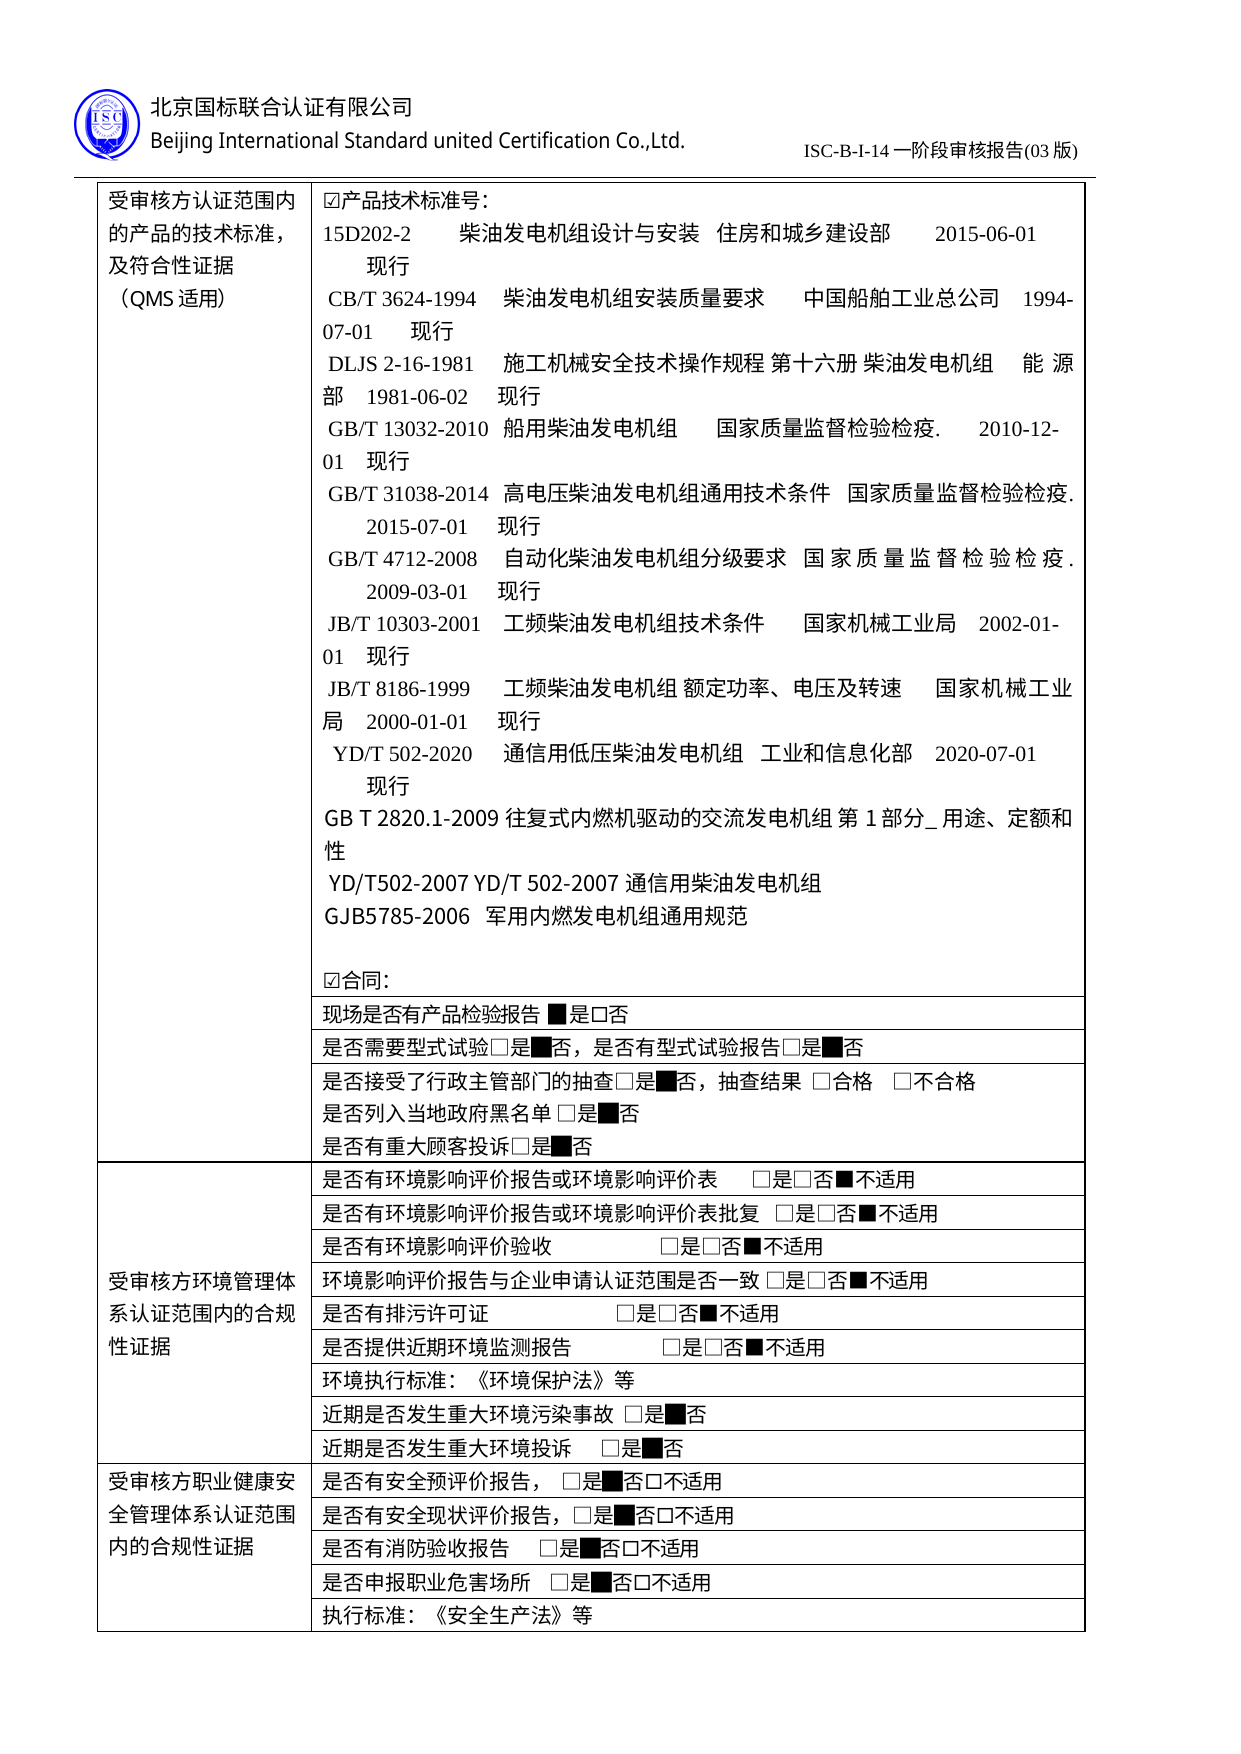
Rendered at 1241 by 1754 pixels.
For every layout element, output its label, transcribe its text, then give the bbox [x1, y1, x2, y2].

table_cell 是否提供近期环境监测报告 □是□否■不适用 [312, 1330, 1084, 1363]
table_cell 现场是否有产品检验报告 ▉是否 [312, 997, 1084, 1029]
table_cell 执行标准：《安全生产法》等 [312, 1599, 1084, 1631]
table_cell 受审核方认证范围内的产品的技术标准，及符合性证据 （QMS适用） [98, 183, 311, 1161]
table_cell 是否有安全预评价报告， □是█否不适用 [312, 1464, 1084, 1497]
table_cell 是否有安全现状评价报告，□是█否不适用 [312, 1498, 1084, 1530]
table_cell 是否有环境影响评价验收 □是□否■不适用 [312, 1230, 1084, 1262]
table_cell 是否有环境影响评价报告或环境影响评价表 □是□否■不适用 [312, 1163, 1084, 1195]
picture [74, 89, 143, 161]
table_cell 是否接受了行政主管部门的抽查□是█否，抽查结果 □合格 □不合格 是否列入当地政府黑名单 □是█否 是否有重大顾客投诉□是█否 [312, 1064, 1084, 1161]
table_cell 环境影响评价报告与企业申请认证范围是否一致 □是□否■不适用 [312, 1263, 1084, 1296]
table_cell 是否需要型式试验□是█否，是否有型式试验报告□是█否 [312, 1030, 1084, 1063]
table_cell 受审核方环境管理体系认证范围内的合规性证据 [98, 1163, 311, 1463]
table_cell 受审核方职业健康安全管理体系认证范围内的合规性证据 [98, 1464, 311, 1631]
table_cell 近期是否发生重大环境污染事故 □是█否 [312, 1397, 1084, 1430]
table_cell 是否申报职业危害场所 □是█否不适用 [312, 1565, 1084, 1597]
table_cell ☑产品技术标准号： 15D202-2 柴油发电机组设计与安装 住房和城乡建设部 2015-06-01 现行 CB/T 3624-1994 柴油发电机组安装质量要求 中国船舶工业总公司 1994-07-01 现行 DLJS 2-16-1981 施工机械安全技术操作规程 第十六册 柴油发电机组 能源部 1981-06-02 现行 GB/T 13032-2010 船用柴油发电机组 国家质量监督检验检疫. 2010-12-01 现行 GB/T 31038-2014 高电压柴油发电机组通用技术条件 国家质量监督检验检疫. 2015-07-01 现行 GB/T 4712-2008 自动化柴油发电机组分级要求 国家质量监督检验检疫. 2009-03-01 现行 JB/T 10303-2001 工频柴油发电机组技术条件 国家机械工业局 2002-01-01 现行 JB/T 8186-1999 工频柴油发电机组 额定功率、电压及转速 国家机械工业局 2000-01-01 现行 YD/T 502-2020 通信用低压柴油发电机组 工业和信息化部 2020-07-01 现行 GB T 2820.1-2009 往复式内燃机驱动的交流发电机组 第1部分_ 用途、定额和性 YD/T502-2007 YD/T 502-2007 通信用柴油发电机组 GJB5785-2006 军用内燃发电机组通用规范 ☑合同： [312, 183, 1084, 996]
table_cell 近期是否发生重大环境投诉 □是█否 [312, 1431, 1084, 1463]
table_cell 是否有消防验收报告 □是█否不适用 [312, 1531, 1084, 1564]
table_cell 是否有排污许可证 □是□否■不适用 [312, 1297, 1084, 1329]
table_cell 是否有环境影响评价报告或环境影响评价表批复 □是□否■不适用 [312, 1196, 1084, 1228]
table_cell 环境执行标准：《环境保护法》等 [312, 1364, 1084, 1396]
